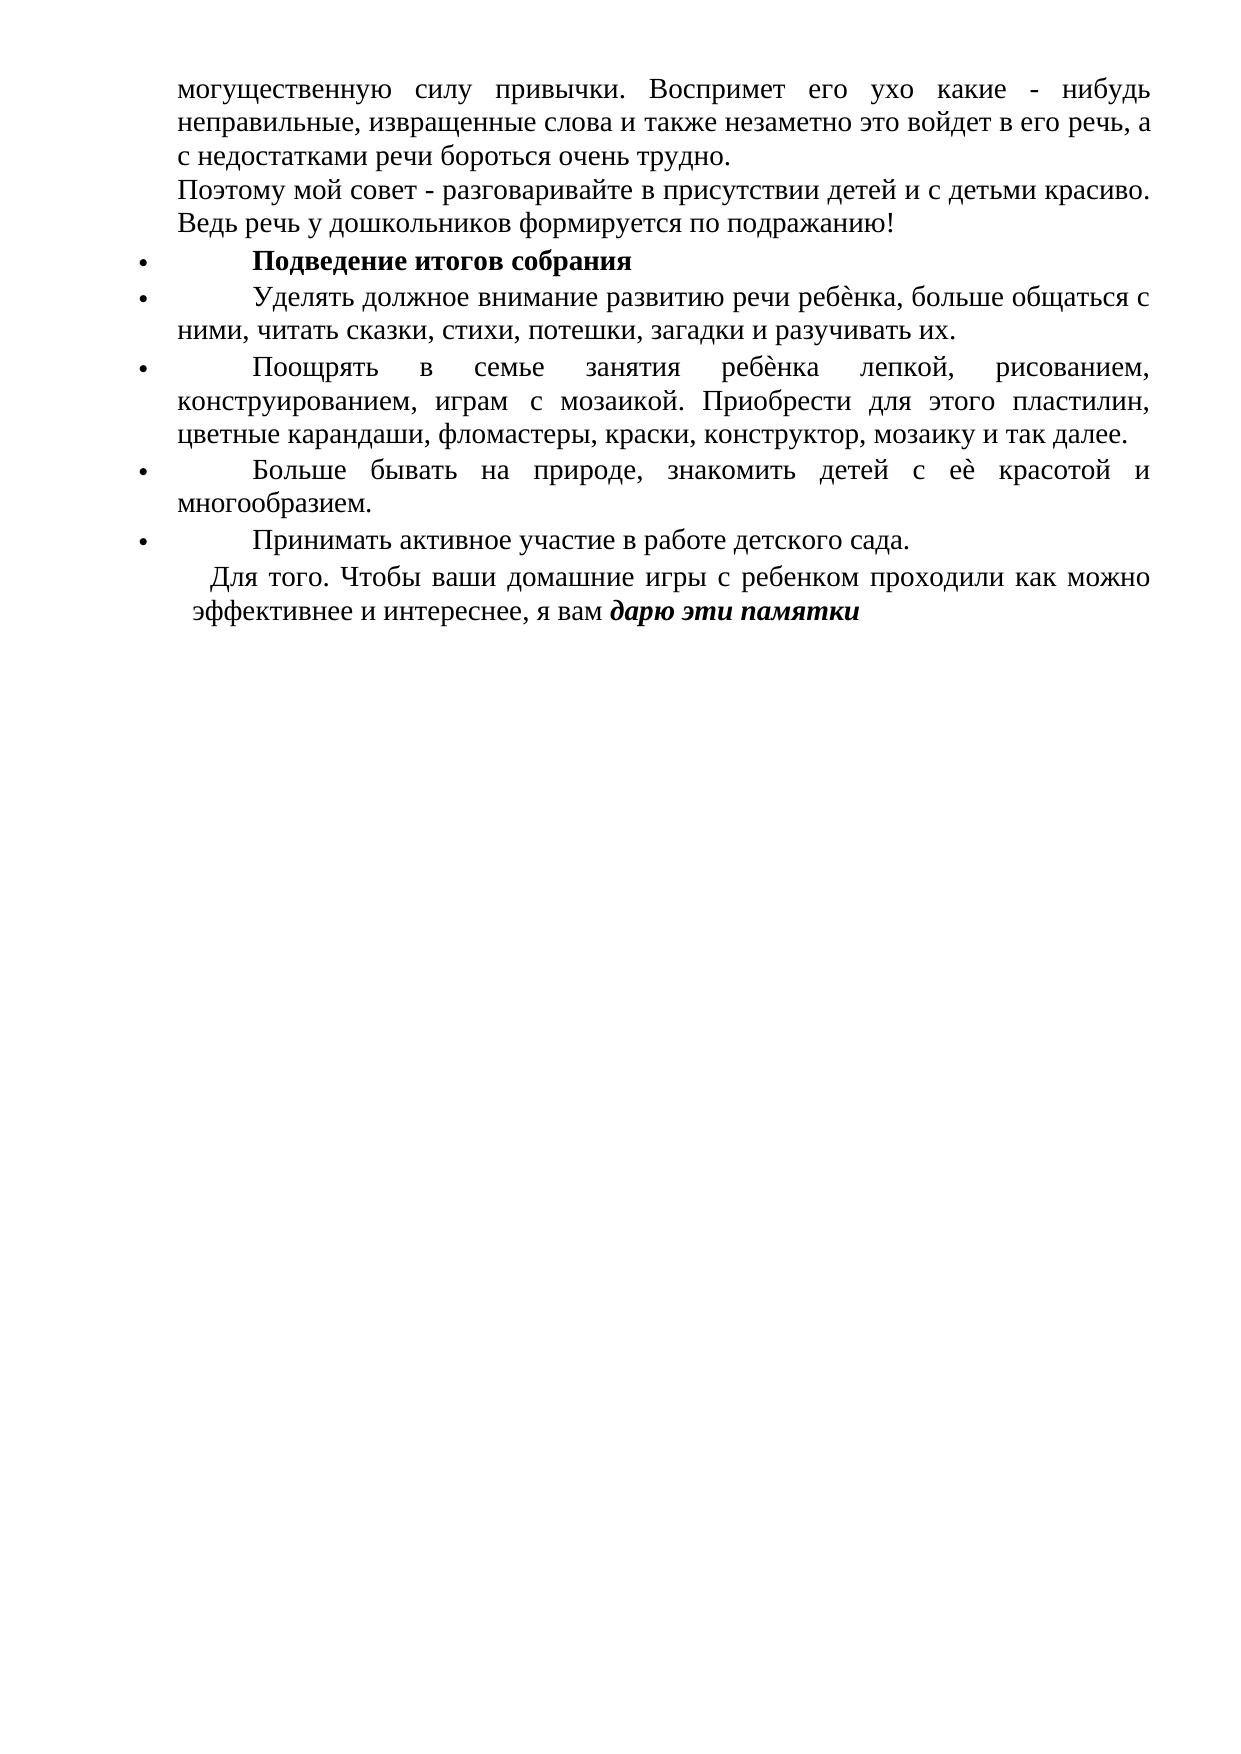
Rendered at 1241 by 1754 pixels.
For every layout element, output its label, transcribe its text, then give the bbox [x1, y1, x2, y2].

text Поэтому мой совет - разговаривайте в присутствии детей и с детьми красиво. Ведь речь у дошкольников формируется по подражанию! [177, 172, 1151, 239]
list Поощрять в семье занятия ребѐнка лепкой, рисованием, конструированием, играм с мозаикой. Приобрести для этого пластилин, цветные карандаши, фломастеры, краски, конструктор, мозаику и так далее. [139, 349, 1151, 450]
text могущественную силу привычки. Воспримет его ухо какие - нибудь неправильные, извращенные слова и также незаметно это войдет в его речь, а с недостатками речи бороться очень трудно. [177, 71, 1152, 172]
list Принимать активное участие в работе детского сада. [139, 522, 1163, 556]
list Больше бывать на природе, знакомить детей с еѐ красотой и многообразием. [139, 453, 1152, 519]
text Для того. Чтобы ваши домашние игры с ребенком проходили как можно эффективнее и интереснее, я вам дарю эти памятки [192, 559, 1151, 627]
list Уделять должное внимание развитию речи ребѐнка, больше общаться с ними, читать сказки, стихи, потешки, загадки и разучивать их. [139, 279, 1151, 346]
subtitle Подведение итогов собрания [139, 243, 1163, 276]
